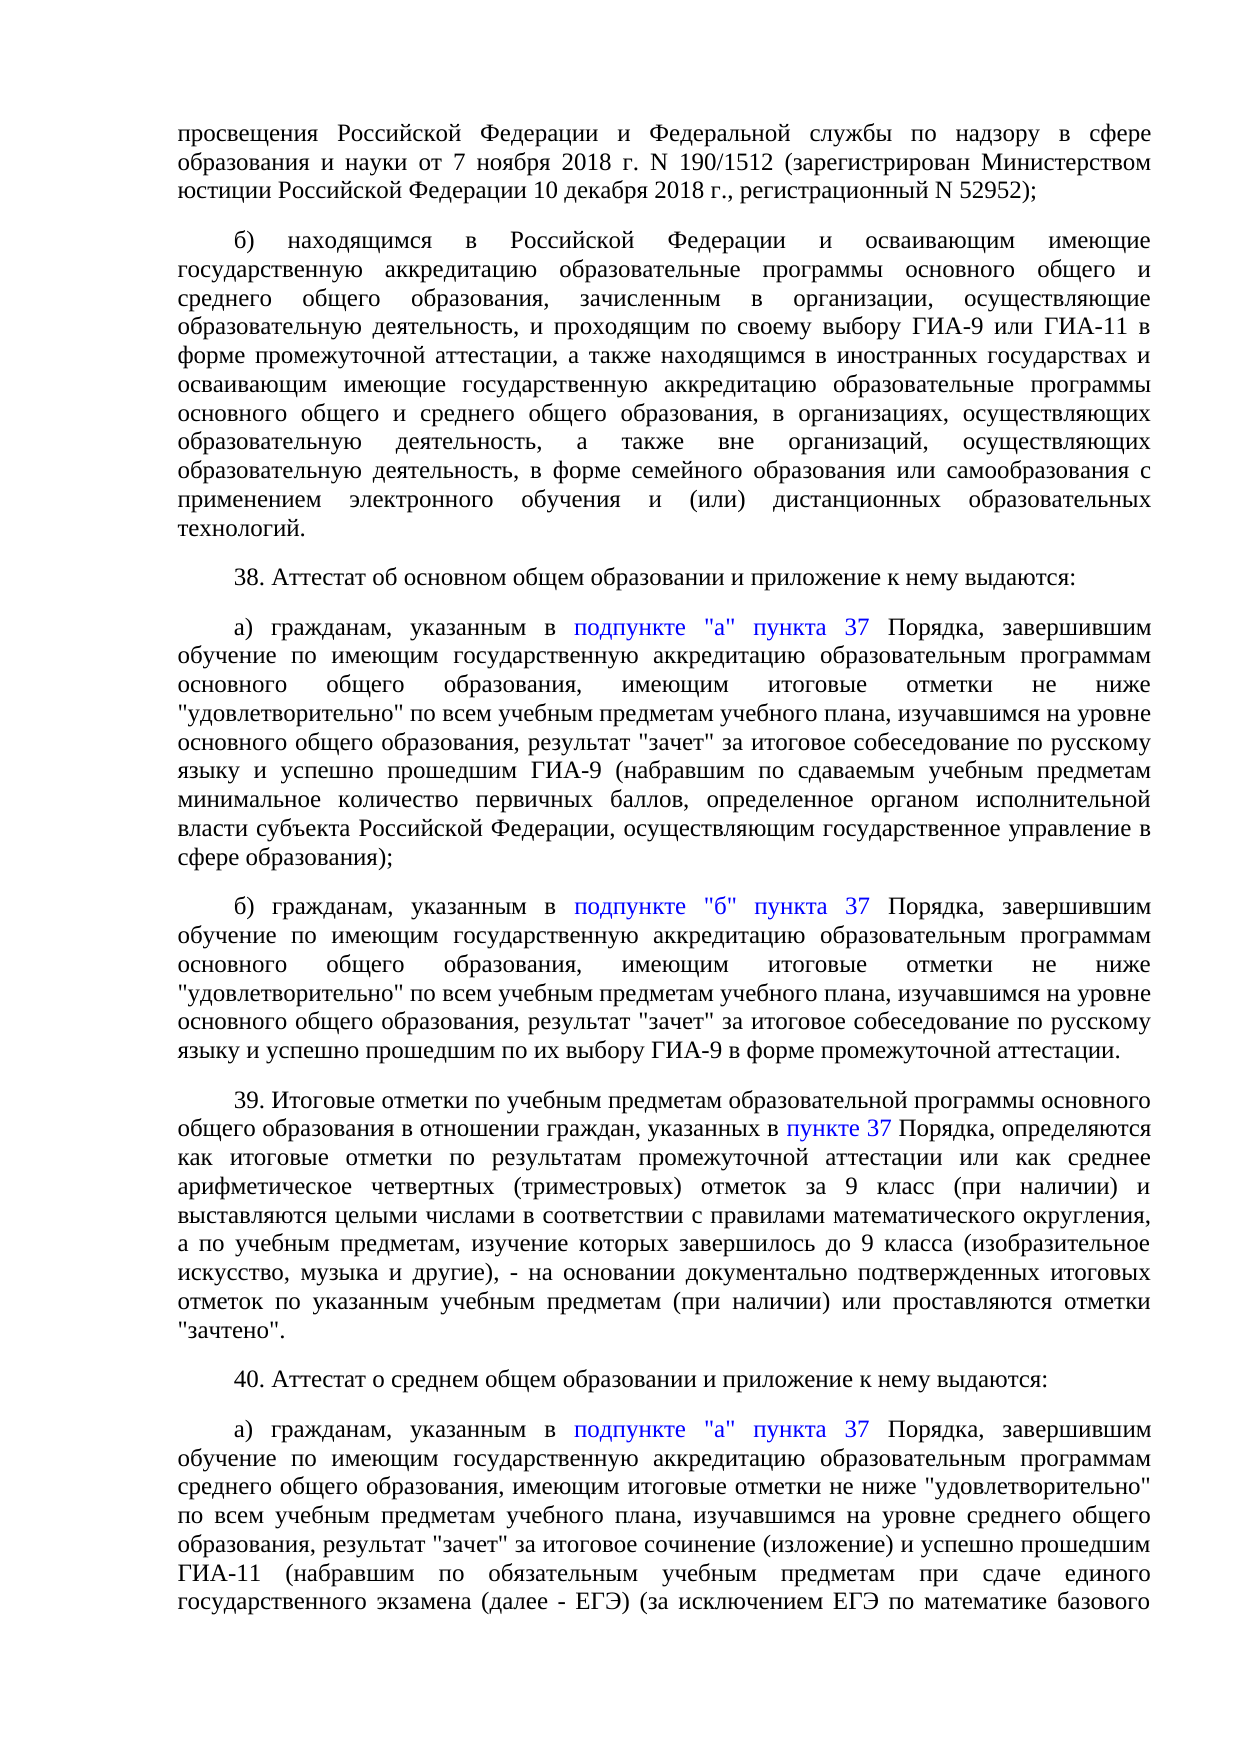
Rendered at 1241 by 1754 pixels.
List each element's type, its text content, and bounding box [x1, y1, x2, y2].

text 40. Аттестат о среднем общем образовании и приложение к нему выдаются: [177, 1364, 1152, 1393]
text 38. Аттестат об основном общем образовании и приложение к нему выдаются: [177, 562, 1152, 591]
text б) гражданам, указанным в подпункте "б" пункта 37 Порядка, завершившим обучение по имеющим государственную аккредитацию образовательным программам основного общего образования, имеющим итоговые отметки не ниже "удовлетворительно" по всем учебным предметам учебного плана, изучавшимся на уровне основного общего образования, результат "зачет" за итоговое собеседование по русскому языку и успешно прошедшим по их выбору ГИА-9 в форме промежуточной аттестации. [177, 891, 1152, 1064]
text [177, 118, 1152, 204]
text 39. Итоговые отметки по учебным предметам образовательной программы основного общего образования в отношении граждан, указанных в пункте 37 Порядка, определяются как итоговые отметки по результатам промежуточной аттестации или как среднее арифметическое четвертных (триместровых) отметок за 9 класс (при наличии) и выставляются целыми числами в соответствии с правилами математического округления, а по учебным предметам, изучение которых завершилось до 9 класса (изобразительное искусство, музыка и другие), - на основании документально подтвержденных итоговых отметок по указанным учебным предметам (при наличии) или проставляются отметки "зачтено". [177, 1085, 1152, 1343]
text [177, 1414, 1152, 1615]
text б) находящимся в Российской Федерации и осваивающим имеющие государственную аккредитацию образовательные программы основного общего и среднего общего образования, зачисленным в организации, осуществляющие образовательную деятельность, и проходящим по своему выбору ГИА-9 или ГИА-11 в форме промежуточной аттестации, а также находящимся в иностранных государствах и осваивающим имеющие государственную аккредитацию образовательные программы основного общего и среднего общего образования, в организациях, осуществляющих образовательную деятельность, а также вне организаций, осуществляющих образовательную деятельность, в форме семейного образования или самообразования с применением электронного обучения и (или) дистанционных образовательных технологий. [177, 225, 1152, 541]
text а) гражданам, указанным в подпункте "а" пункта 37 Порядка, завершившим обучение по имеющим государственную аккредитацию образовательным программам основного общего образования, имеющим итоговые отметки не ниже "удовлетворительно" по всем учебным предметам учебного плана, изучавшимся на уровне основного общего образования, результат "зачет" за итоговое собеседование по русскому языку и успешно прошедшим ГИА-9 (набравшим по сдаваемым учебным предметам минимальное количество первичных баллов, определенное органом исполнительной власти субъекта Российской Федерации, осуществляющим государственное управление в сфере образования); [177, 612, 1152, 871]
